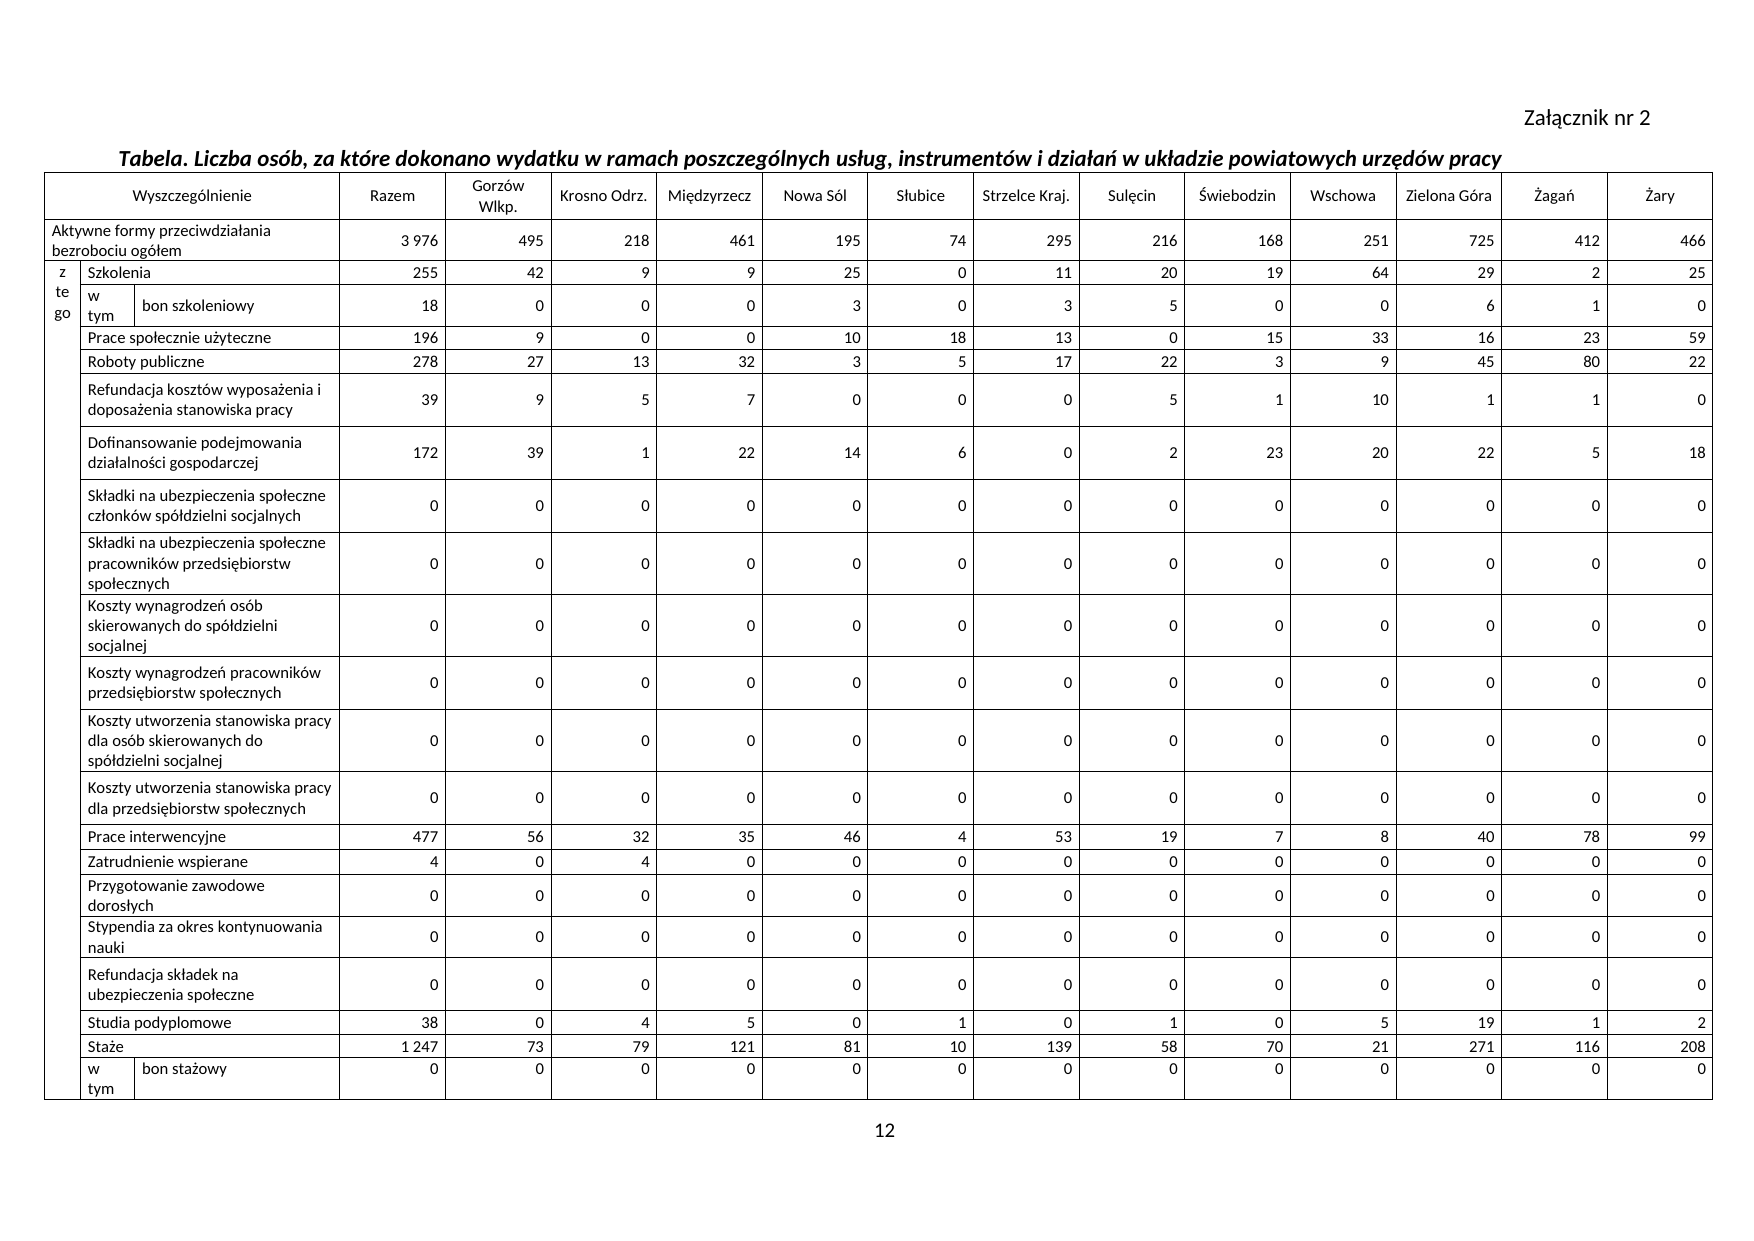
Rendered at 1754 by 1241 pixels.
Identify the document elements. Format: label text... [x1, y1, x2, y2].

table_cell Aktywne formy przeciwdziałania bezrobociu ogółem [45, 220, 339, 260]
table_cell 0 [974, 480, 1079, 532]
table_cell 0 [1502, 657, 1607, 709]
table_cell 172 [340, 427, 445, 479]
table_cell 20 [1291, 427, 1396, 479]
table_cell 0 [340, 875, 445, 916]
table_cell 0 [1608, 1058, 1712, 1099]
table_cell 22 [1397, 427, 1501, 479]
table_cell 0 [1291, 480, 1396, 532]
table_cell 0 [1608, 710, 1712, 771]
table_cell 725 [1397, 220, 1501, 260]
table_cell 0 [446, 480, 551, 532]
table_cell 19 [1185, 261, 1290, 284]
table_cell 0 [868, 1058, 973, 1099]
table_cell 35 [657, 825, 762, 849]
table_cell 0 [657, 917, 762, 957]
table_cell 251 [1291, 220, 1396, 260]
table_cell 53 [974, 825, 1079, 849]
table_cell 0 [446, 710, 551, 771]
table_cell 255 [340, 261, 445, 284]
table_cell 0 [1080, 533, 1184, 594]
table_cell 5 [1080, 285, 1184, 326]
table_cell 99 [1608, 825, 1712, 849]
table_cell Koszty utworzenia stanowiska pracy dla przedsiębiorstw społecznych [81, 772, 339, 824]
table_cell 477 [340, 825, 445, 849]
table_cell 5 [1291, 1011, 1396, 1034]
table_cell 0 [1080, 772, 1184, 824]
table_cell Szkolenia [81, 261, 339, 284]
table_cell 0 [1185, 595, 1290, 656]
table_cell 0 [340, 958, 445, 1010]
table_cell 78 [1502, 825, 1607, 849]
table_cell 0 [868, 595, 973, 656]
table_cell 0 [1291, 533, 1396, 594]
table_cell Studia podyplomowe [81, 1011, 339, 1034]
table_cell 0 [657, 480, 762, 532]
table_cell 412 [1502, 220, 1607, 260]
table_cell 0 [446, 958, 551, 1010]
table_cell 4 [552, 850, 656, 874]
table_cell 0 [1185, 1058, 1290, 1099]
table_cell 0 [552, 327, 656, 349]
table_cell 0 [1502, 875, 1607, 916]
table_cell 32 [552, 825, 656, 849]
table_cell 9 [552, 261, 656, 284]
table_cell 0 [763, 1058, 867, 1099]
table_cell 0 [446, 657, 551, 709]
table_cell Dofinansowanie podejmowania działalności gospodarczej [81, 427, 339, 479]
table_cell 0 [974, 917, 1079, 957]
table_cell 0 [763, 710, 867, 771]
table_cell 0 [974, 850, 1079, 874]
table_cell 0 [657, 772, 762, 824]
table_cell 3 [763, 350, 867, 372]
table_cell 0 [657, 657, 762, 709]
table_cell 0 [1502, 533, 1607, 594]
table_cell 0 [1397, 533, 1501, 594]
table_cell 0 [1185, 710, 1290, 771]
table_cell 1 [1080, 1011, 1184, 1034]
table_cell 466 [1608, 220, 1712, 260]
table_cell 195 [763, 220, 867, 260]
table_cell Zatrudnienie wspierane [81, 850, 339, 874]
table_cell 22 [1608, 350, 1712, 372]
table_cell 7 [657, 374, 762, 426]
table_header Sulęcin [1080, 173, 1184, 219]
table_cell 0 [974, 958, 1079, 1010]
table_cell 271 [1397, 1035, 1501, 1057]
table_cell 59 [1608, 327, 1712, 349]
table_cell 0 [1185, 772, 1290, 824]
table_cell 0 [974, 374, 1079, 426]
table_cell 0 [1080, 480, 1184, 532]
table_cell 0 [868, 958, 973, 1010]
table_cell Prace społecznie użyteczne [81, 327, 339, 349]
table_cell 0 [1608, 595, 1712, 656]
table_header Żary [1608, 173, 1712, 219]
table_cell 0 [1291, 958, 1396, 1010]
table_cell bon szkoleniowy [135, 285, 339, 326]
table_cell 39 [340, 374, 445, 426]
table_cell 0 [552, 533, 656, 594]
table_cell 0 [1291, 285, 1396, 326]
table_cell 0 [763, 374, 867, 426]
table_cell 0 [1397, 657, 1501, 709]
table_cell 0 [1502, 595, 1607, 656]
table_cell 15 [1185, 327, 1290, 349]
table_cell 0 [1502, 958, 1607, 1010]
table_cell w tym [81, 285, 134, 326]
table_cell 0 [657, 958, 762, 1010]
table_cell 0 [1608, 958, 1712, 1010]
table_cell 0 [1608, 917, 1712, 957]
table_cell 22 [657, 427, 762, 479]
table_cell 64 [1291, 261, 1396, 284]
table_cell 5 [1502, 427, 1607, 479]
table_cell 0 [657, 1058, 762, 1099]
table_cell 0 [1080, 595, 1184, 656]
table_header Strzelce Kraj. [974, 173, 1079, 219]
table_cell 0 [657, 710, 762, 771]
text Tabela. Liczba osób, za które dokonano wydatku w ramach poszczególnych usług, instrumentów i działań w układzie powiatowych urzędów pracy [118, 144, 1651, 172]
table_header Świebodzin [1185, 173, 1290, 219]
table_cell 461 [657, 220, 762, 260]
table_cell 0 [1185, 533, 1290, 594]
table_header Zielona Góra [1397, 173, 1501, 219]
table_cell 0 [1608, 480, 1712, 532]
table_cell 0 [868, 261, 973, 284]
table_cell 0 [868, 533, 973, 594]
table_cell 23 [1185, 427, 1290, 479]
table_cell 0 [446, 1058, 551, 1099]
table_cell 0 [657, 595, 762, 656]
table_header Wyszczególnienie [45, 173, 339, 219]
table_cell 40 [1397, 825, 1501, 849]
table_cell 2 [1080, 427, 1184, 479]
table_cell 0 [1185, 850, 1290, 874]
table_cell 3 [974, 285, 1079, 326]
table_cell bon stażowy [135, 1058, 339, 1099]
table_cell 33 [1291, 327, 1396, 349]
table_cell 18 [1608, 427, 1712, 479]
table_cell 0 [868, 374, 973, 426]
table_cell 0 [763, 875, 867, 916]
table_cell 0 [552, 657, 656, 709]
table_cell 0 [763, 772, 867, 824]
table_cell 0 [340, 917, 445, 957]
table_cell 70 [1185, 1035, 1290, 1057]
table_cell 0 [552, 772, 656, 824]
table_cell 0 [446, 875, 551, 916]
table_cell 0 [1080, 710, 1184, 771]
table_cell 13 [552, 350, 656, 372]
table_cell 0 [1080, 657, 1184, 709]
table_cell 0 [868, 850, 973, 874]
table_cell 10 [868, 1035, 973, 1057]
table_cell Składki na ubezpieczenia społeczne członków spółdzielni socjalnych [81, 480, 339, 532]
table_cell 0 [552, 875, 656, 916]
table_cell 0 [974, 533, 1079, 594]
table_cell 21 [1291, 1035, 1396, 1057]
table_cell 0 [1291, 917, 1396, 957]
table_cell Koszty wynagrodzeń osób skierowanych do spółdzielni socjalnej [81, 595, 339, 656]
table_cell 18 [340, 285, 445, 326]
table_cell 3 976 [340, 220, 445, 260]
table_cell 3 [1185, 350, 1290, 372]
table_cell 19 [1397, 1011, 1501, 1034]
table_cell 9 [1291, 350, 1396, 372]
table_cell 495 [446, 220, 551, 260]
table_cell Składki na ubezpieczenia społeczne pracowników przedsiębiorstw społecznych [81, 533, 339, 594]
table_cell 196 [340, 327, 445, 349]
table_cell 0 [446, 772, 551, 824]
table_cell 1 [1502, 1011, 1607, 1034]
table_cell 32 [657, 350, 762, 372]
table_cell 46 [763, 825, 867, 849]
table_cell 0 [552, 917, 656, 957]
table_cell 0 [1185, 1011, 1290, 1034]
table_cell 0 [763, 917, 867, 957]
table_cell 0 [763, 657, 867, 709]
table_cell z tego [45, 261, 80, 1099]
table_cell 0 [1080, 875, 1184, 916]
table_cell 0 [1608, 533, 1712, 594]
table_cell 2 [1502, 261, 1607, 284]
table_cell 0 [1291, 710, 1396, 771]
table_cell 10 [763, 327, 867, 349]
table_cell 0 [763, 533, 867, 594]
table_cell 116 [1502, 1035, 1607, 1057]
table_cell Refundacja składek na ubezpieczenia społeczne [81, 958, 339, 1010]
table_cell 0 [974, 875, 1079, 916]
table_cell Refundacja kosztów wyposażenia i doposażenia stanowiska pracy [81, 374, 339, 426]
table_cell 39 [446, 427, 551, 479]
table_cell 0 [1397, 480, 1501, 532]
table_cell 0 [1291, 595, 1396, 656]
table_cell 168 [1185, 220, 1290, 260]
table_cell 0 [1397, 850, 1501, 874]
table_cell 0 [1080, 917, 1184, 957]
table_cell 0 [1502, 710, 1607, 771]
table_cell 56 [446, 825, 551, 849]
table_cell 0 [1397, 1058, 1501, 1099]
table_header Słubice [868, 173, 973, 219]
table_cell 0 [868, 480, 973, 532]
table_cell 9 [657, 261, 762, 284]
table_cell 1 [1185, 374, 1290, 426]
table_cell 0 [1080, 327, 1184, 349]
table_header Krosno Odrz. [552, 173, 656, 219]
table_cell 0 [446, 595, 551, 656]
table_cell 0 [974, 772, 1079, 824]
table_cell Stypendia za okres kontynuowania nauki [81, 917, 339, 957]
table_cell 0 [868, 875, 973, 916]
table_cell 17 [974, 350, 1079, 372]
table_cell 0 [446, 1011, 551, 1034]
table_cell 58 [1080, 1035, 1184, 1057]
table_cell 1 [868, 1011, 973, 1034]
table_cell 0 [340, 480, 445, 532]
table_cell 0 [974, 657, 1079, 709]
table_cell 0 [1080, 850, 1184, 874]
table_cell 0 [868, 285, 973, 326]
table_cell 0 [1608, 374, 1712, 426]
table_cell 18 [868, 327, 973, 349]
table_cell 0 [1185, 480, 1290, 532]
table_cell 5 [552, 374, 656, 426]
table_cell 0 [446, 917, 551, 957]
table_cell 295 [974, 220, 1079, 260]
table_cell 16 [1397, 327, 1501, 349]
table_cell 0 [657, 327, 762, 349]
table_cell 0 [1397, 875, 1501, 916]
table_cell 0 [1291, 772, 1396, 824]
table_cell 19 [1080, 825, 1184, 849]
table_cell Przygotowanie zawodowe dorosłych [81, 875, 339, 916]
table_cell 25 [763, 261, 867, 284]
table_cell 0 [1608, 657, 1712, 709]
table_cell 0 [974, 1058, 1079, 1099]
table_cell 7 [1185, 825, 1290, 849]
table_cell 2 [1608, 1011, 1712, 1034]
table_cell 5 [1080, 374, 1184, 426]
table_cell 0 [763, 480, 867, 532]
table_cell 0 [657, 875, 762, 916]
table_cell 121 [657, 1035, 762, 1057]
table_header Wschowa [1291, 173, 1396, 219]
table_cell 278 [340, 350, 445, 372]
text Załącznik nr 2 [118, 103, 1651, 131]
table_cell 0 [763, 1011, 867, 1034]
table_cell 0 [340, 1058, 445, 1099]
table_cell 0 [1608, 772, 1712, 824]
table_cell 0 [552, 1058, 656, 1099]
table_cell 74 [868, 220, 973, 260]
table_cell 0 [763, 958, 867, 1010]
table_cell 1 [1502, 285, 1607, 326]
table_cell 0 [1291, 657, 1396, 709]
table_header Międzyrzecz [657, 173, 762, 219]
table_cell 0 [552, 595, 656, 656]
table_cell 0 [868, 917, 973, 957]
table_cell 1 [552, 427, 656, 479]
table_cell 80 [1502, 350, 1607, 372]
table_cell 20 [1080, 261, 1184, 284]
table_cell 0 [1080, 958, 1184, 1010]
table_cell Koszty wynagrodzeń pracowników przedsiębiorstw społecznych [81, 657, 339, 709]
table_cell 0 [552, 285, 656, 326]
table_cell 0 [1502, 850, 1607, 874]
table_cell 1 [1502, 374, 1607, 426]
table_cell 0 [974, 710, 1079, 771]
table_cell 4 [868, 825, 973, 849]
table_cell 0 [1185, 917, 1290, 957]
table_cell 0 [974, 427, 1079, 479]
table_header Żagań [1502, 173, 1607, 219]
table_cell Roboty publiczne [81, 350, 339, 372]
table_cell 0 [1080, 1058, 1184, 1099]
table_cell 38 [340, 1011, 445, 1034]
table_cell 29 [1397, 261, 1501, 284]
table_cell 22 [1080, 350, 1184, 372]
table_cell 0 [1502, 1058, 1607, 1099]
table_cell 0 [657, 533, 762, 594]
table_cell 0 [1608, 285, 1712, 326]
table_cell 0 [1502, 772, 1607, 824]
table_cell 14 [763, 427, 867, 479]
table_cell 0 [1608, 875, 1712, 916]
table_cell 42 [446, 261, 551, 284]
table_cell 5 [868, 350, 973, 372]
table_cell 0 [657, 285, 762, 326]
table_cell 0 [1185, 657, 1290, 709]
table_cell 0 [1185, 958, 1290, 1010]
table_cell 3 [763, 285, 867, 326]
table_cell 216 [1080, 220, 1184, 260]
table_cell 27 [446, 350, 551, 372]
table_cell 0 [1397, 772, 1501, 824]
table_cell 0 [1397, 917, 1501, 957]
table_cell 0 [446, 285, 551, 326]
table_cell 0 [1185, 875, 1290, 916]
table_cell 0 [1397, 710, 1501, 771]
table_cell 0 [340, 595, 445, 656]
table_cell 25 [1608, 261, 1712, 284]
table_cell 0 [868, 657, 973, 709]
table_cell 79 [552, 1035, 656, 1057]
table_cell 4 [340, 850, 445, 874]
table_cell 8 [1291, 825, 1396, 849]
table_cell 0 [340, 657, 445, 709]
table_cell 0 [1291, 850, 1396, 874]
table_cell 0 [1291, 875, 1396, 916]
table_cell 0 [552, 958, 656, 1010]
table_cell 0 [446, 850, 551, 874]
table_cell w tym [81, 1058, 134, 1099]
table_cell 1 247 [340, 1035, 445, 1057]
table_cell 73 [446, 1035, 551, 1057]
table_cell 0 [1397, 595, 1501, 656]
table_cell 10 [1291, 374, 1396, 426]
table_cell 0 [657, 850, 762, 874]
table_cell 139 [974, 1035, 1079, 1057]
table_cell 0 [974, 595, 1079, 656]
table_cell 6 [1397, 285, 1501, 326]
table_cell 45 [1397, 350, 1501, 372]
table_cell 0 [1397, 958, 1501, 1010]
table_cell 0 [1185, 285, 1290, 326]
table_cell 6 [868, 427, 973, 479]
table_cell 0 [1502, 917, 1607, 957]
table_header Nowa Sól [763, 173, 867, 219]
table_cell 218 [552, 220, 656, 260]
table_cell 0 [763, 850, 867, 874]
table_cell 11 [974, 261, 1079, 284]
table_cell 0 [868, 772, 973, 824]
table_cell 0 [1502, 480, 1607, 532]
table_cell 81 [763, 1035, 867, 1057]
table_cell 0 [340, 772, 445, 824]
table_cell 9 [446, 374, 551, 426]
table_cell 0 [340, 533, 445, 594]
table_cell Koszty utworzenia stanowiska pracy dla osób skierowanych do spółdzielni socjalnej [81, 710, 339, 771]
table_cell 208 [1608, 1035, 1712, 1057]
table_header Gorzów Wlkp. [446, 173, 551, 219]
table_cell 23 [1502, 327, 1607, 349]
table_cell Prace interwencyjne [81, 825, 339, 849]
table_cell 0 [552, 480, 656, 532]
table_cell 0 [1291, 1058, 1396, 1099]
table_cell 0 [446, 533, 551, 594]
table_cell 13 [974, 327, 1079, 349]
table_cell 9 [446, 327, 551, 349]
table_cell 4 [552, 1011, 656, 1034]
table_cell 0 [868, 710, 973, 771]
table_cell Staże [81, 1035, 339, 1057]
table_cell 0 [340, 710, 445, 771]
table_cell 0 [763, 595, 867, 656]
table_cell 0 [1608, 850, 1712, 874]
table_header Razem [340, 173, 445, 219]
table_cell 5 [657, 1011, 762, 1034]
table_cell 1 [1397, 374, 1501, 426]
table_cell 0 [552, 710, 656, 771]
table_cell 0 [974, 1011, 1079, 1034]
